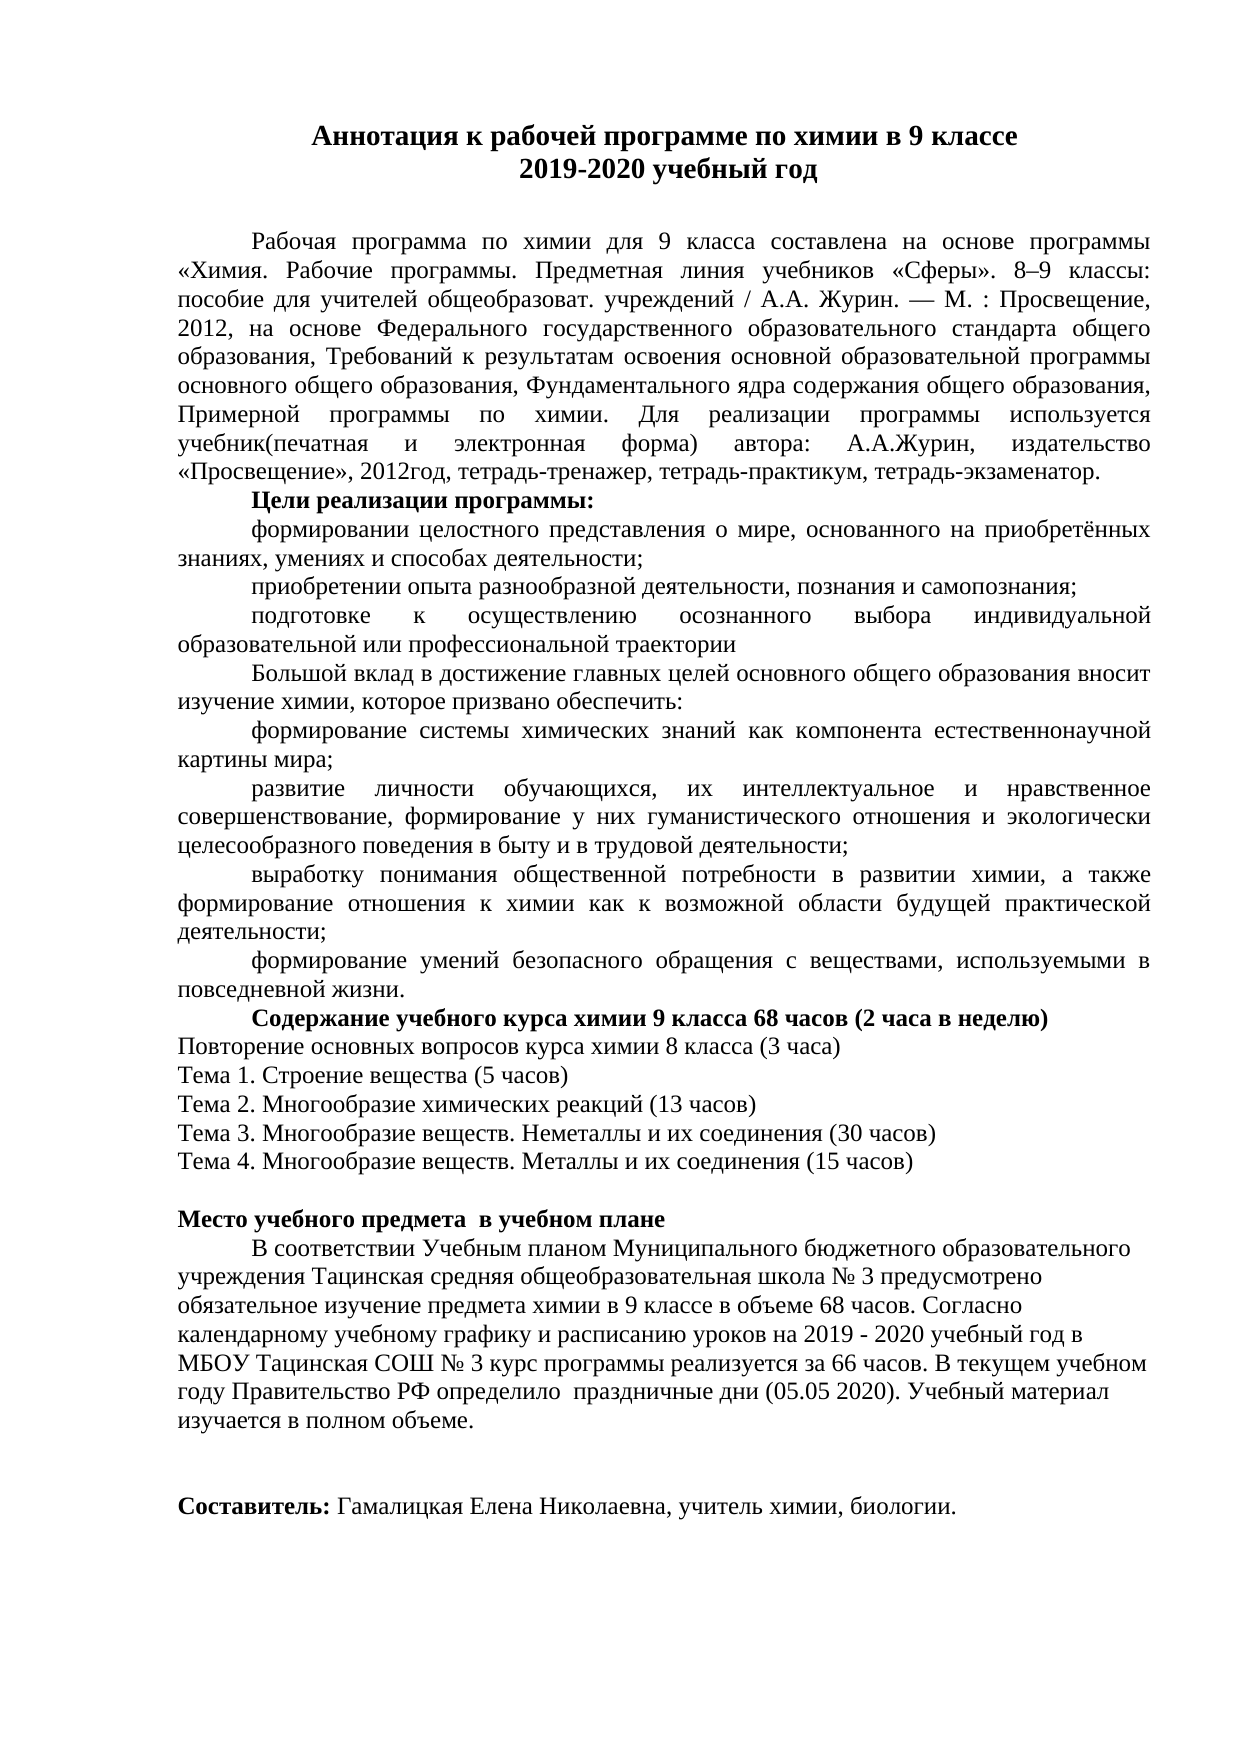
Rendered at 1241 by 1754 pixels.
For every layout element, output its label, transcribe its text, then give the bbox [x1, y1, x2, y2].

text Рабочая программа по химии для 9 класса составлена на основе программы «Химия. Рабочие программы. Предметная линия учебников «Сферы». 8–9 классы: пособие для учителей общеобразоват. учреждений / А.А. Журин. — М. : Просвещение, 2012, на основе Федерального государственного образовательного стандарта общего образования, Требований к результатам освоения основной образовательной программы основного общего образования, Фундаментального ядра содержания общего образования, Примерной программы по химии. Для реализации программы используется учебник(печатная и электронная форма) автора: А.А.Журин, издательство «Просвещение», 2012год, тетрадь-тренажер, тетрадь-практикум, тетрадь-экзаменатор. [177, 226, 1152, 485]
text формирование системы химических знаний как компонента естественнонаучной картины мира; [177, 715, 1152, 773]
text выработку понимания общественной потребности в развитии химии, а также формирование отношения к химии как к возможной области будущей практической деятельности; [177, 859, 1152, 945]
text 2019-2020 учебный год [177, 152, 1152, 185]
text Тема 4. Многообразие веществ. Металлы и их соединения (15 часов) [177, 1146, 1152, 1175]
text Содержание учебного курса химии 9 класса 68 часов (2 часа в неделю) [177, 1003, 1152, 1031]
text Повторение основных вопросов курса химии 8 класса (3 часа) [177, 1031, 1152, 1060]
text подготовке к осуществлению осознанного выбора индивидуальной образовательной или профессиональной траектории [177, 600, 1152, 658]
text Тема 3. Многообразие веществ. Неметаллы и их соединения (30 часов) [177, 1118, 1152, 1146]
text Составитель: Гамалицкая Елена Николаевна, учитель химии, биологии. [177, 1491, 1152, 1520]
text Большой вклад в достижение главных целей основного общего образования вносит изучение химии, которое призвано обеспечить: [177, 658, 1152, 715]
text приобретении опыта разнообразной деятельности, познания и самопознания; [177, 571, 1152, 600]
text Аннотация к рабочей программе по химии в 9 классе [177, 118, 1152, 152]
text формирование умений безопасного обращения с веществами, используемыми в повседневной жизни. [177, 945, 1152, 1003]
text Тема 1. Строение вещества (5 часов) [177, 1060, 1152, 1089]
text формировании целостного представления о мире, основанного на приобретённых знаниях, умениях и способах деятельности; [177, 514, 1152, 571]
text Тема 2. Многообразие химических реакций (13 часов) [177, 1089, 1152, 1118]
text В соответствии Учебным планом Муниципального бюджетного образовательного учреждения Тацинская средняя общеобразовательная школа № 3 предусмотрено обязательное изучение предмета химии в 9 классе в объеме 68 часов. Согласно календарному учебному графику и расписанию уроков на 2019 - 2020 учебный год в МБОУ Тацинская СОШ № 3 курс программы реализуется за 66 часов. В текущем учебном году Правительство РФ определило праздничные дни (05.05 2020). Учебный материал изучается в полном объеме. [177, 1233, 1152, 1434]
text Цели реализации программы: [177, 485, 1152, 514]
text развитие личности обучающихся, их интеллектуальное и нравственное совершенствование, формирование у них гуманистического отношения и экологически целесообразного поведения в быту и в трудовой деятельности; [177, 773, 1152, 859]
text Место учебного предмета в учебном плане [177, 1204, 1152, 1233]
